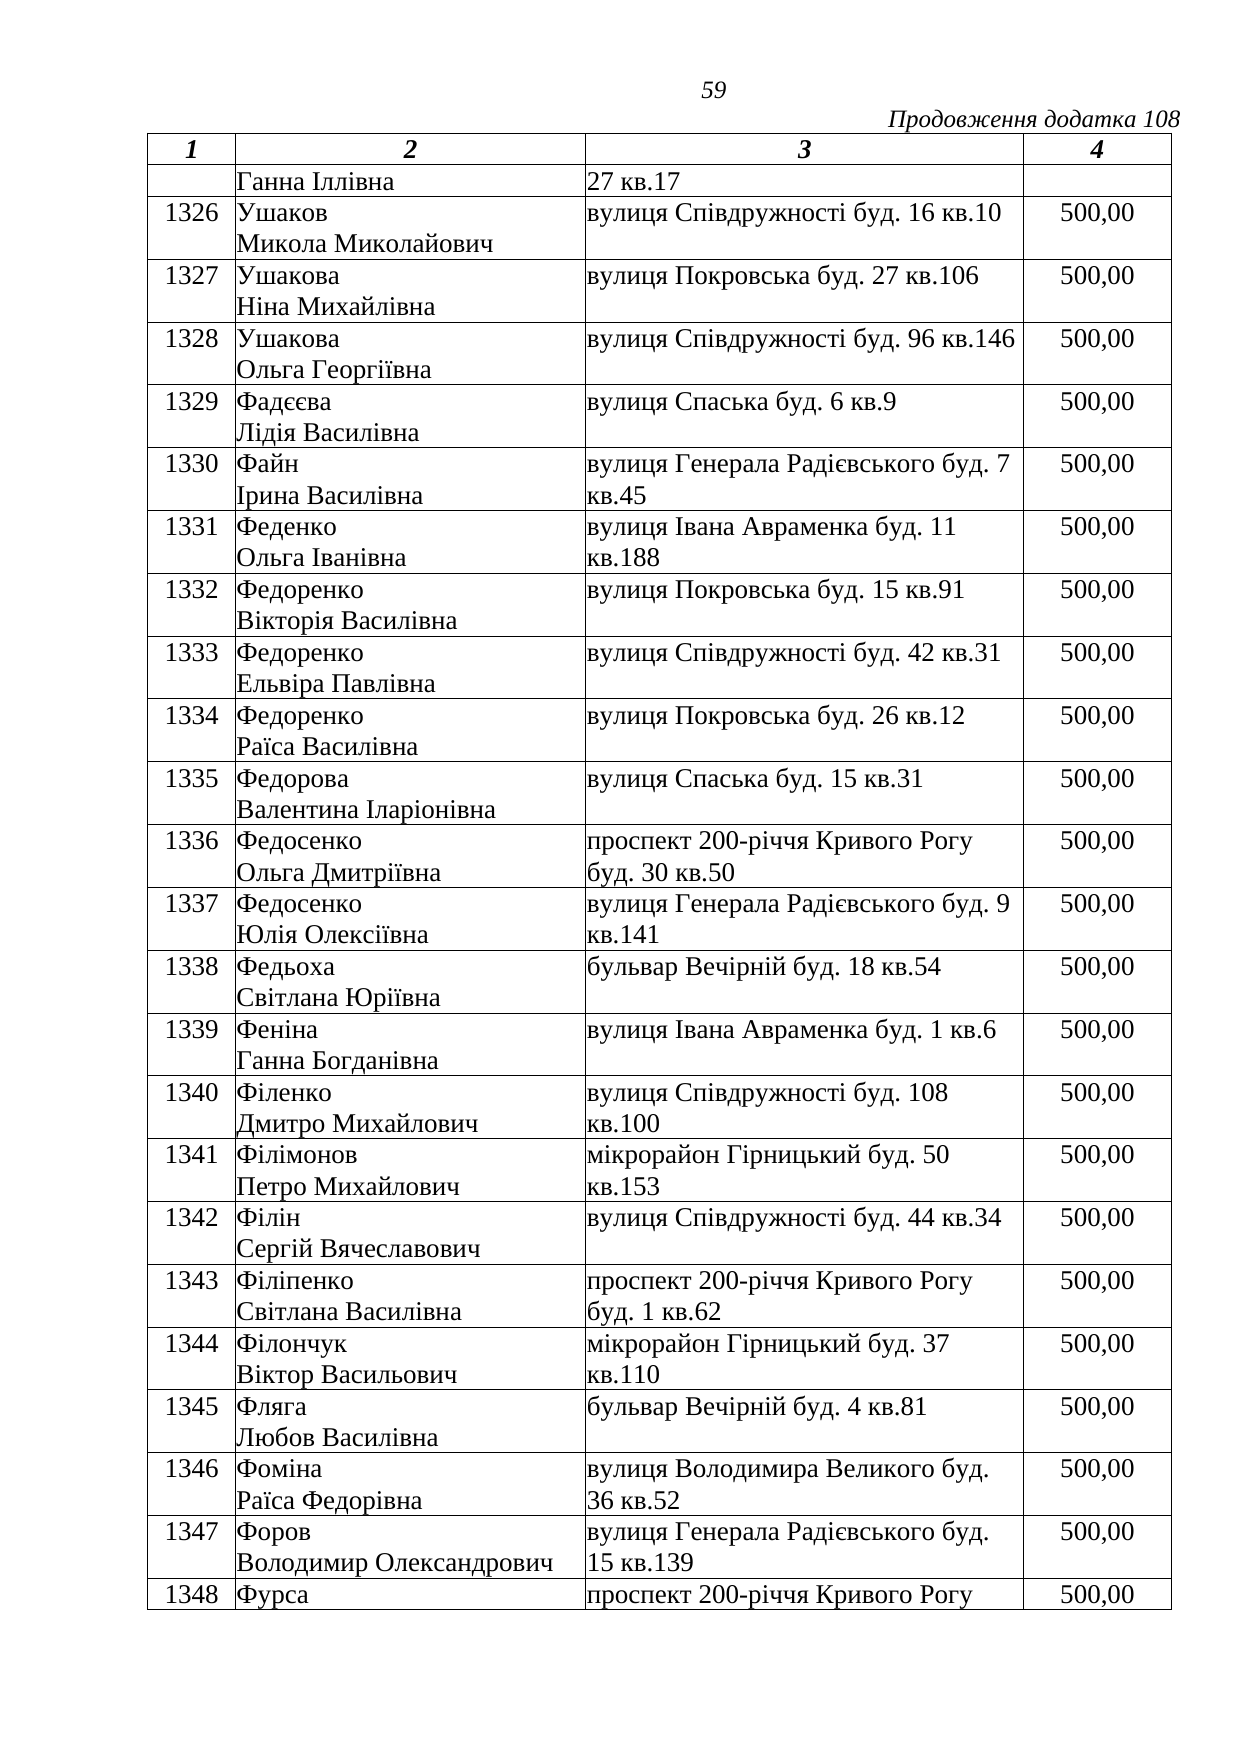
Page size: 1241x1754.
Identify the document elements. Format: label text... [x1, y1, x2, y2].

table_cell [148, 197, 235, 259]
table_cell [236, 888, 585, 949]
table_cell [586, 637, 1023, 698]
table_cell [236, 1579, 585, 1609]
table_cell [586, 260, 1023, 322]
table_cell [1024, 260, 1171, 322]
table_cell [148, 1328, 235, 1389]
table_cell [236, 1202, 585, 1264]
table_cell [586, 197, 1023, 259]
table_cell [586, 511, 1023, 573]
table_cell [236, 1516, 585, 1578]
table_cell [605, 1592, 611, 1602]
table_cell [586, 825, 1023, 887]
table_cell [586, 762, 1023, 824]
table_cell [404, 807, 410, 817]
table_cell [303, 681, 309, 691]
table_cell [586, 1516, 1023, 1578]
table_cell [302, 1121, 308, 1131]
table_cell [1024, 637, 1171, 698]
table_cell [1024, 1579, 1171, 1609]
table_header 1 [148, 134, 235, 164]
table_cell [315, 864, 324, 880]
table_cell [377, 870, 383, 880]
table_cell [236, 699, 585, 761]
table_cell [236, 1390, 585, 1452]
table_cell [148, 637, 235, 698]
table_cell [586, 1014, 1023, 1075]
table_header 3 [586, 134, 1023, 164]
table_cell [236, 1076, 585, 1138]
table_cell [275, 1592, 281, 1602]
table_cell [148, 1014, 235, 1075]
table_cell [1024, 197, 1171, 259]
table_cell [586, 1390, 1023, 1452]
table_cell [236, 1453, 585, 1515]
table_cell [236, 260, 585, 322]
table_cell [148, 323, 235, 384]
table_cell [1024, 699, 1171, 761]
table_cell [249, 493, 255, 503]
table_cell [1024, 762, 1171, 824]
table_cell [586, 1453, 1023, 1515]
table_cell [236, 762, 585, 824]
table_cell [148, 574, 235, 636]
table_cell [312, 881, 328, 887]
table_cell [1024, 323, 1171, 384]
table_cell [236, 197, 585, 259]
table_header 4 [1024, 134, 1171, 164]
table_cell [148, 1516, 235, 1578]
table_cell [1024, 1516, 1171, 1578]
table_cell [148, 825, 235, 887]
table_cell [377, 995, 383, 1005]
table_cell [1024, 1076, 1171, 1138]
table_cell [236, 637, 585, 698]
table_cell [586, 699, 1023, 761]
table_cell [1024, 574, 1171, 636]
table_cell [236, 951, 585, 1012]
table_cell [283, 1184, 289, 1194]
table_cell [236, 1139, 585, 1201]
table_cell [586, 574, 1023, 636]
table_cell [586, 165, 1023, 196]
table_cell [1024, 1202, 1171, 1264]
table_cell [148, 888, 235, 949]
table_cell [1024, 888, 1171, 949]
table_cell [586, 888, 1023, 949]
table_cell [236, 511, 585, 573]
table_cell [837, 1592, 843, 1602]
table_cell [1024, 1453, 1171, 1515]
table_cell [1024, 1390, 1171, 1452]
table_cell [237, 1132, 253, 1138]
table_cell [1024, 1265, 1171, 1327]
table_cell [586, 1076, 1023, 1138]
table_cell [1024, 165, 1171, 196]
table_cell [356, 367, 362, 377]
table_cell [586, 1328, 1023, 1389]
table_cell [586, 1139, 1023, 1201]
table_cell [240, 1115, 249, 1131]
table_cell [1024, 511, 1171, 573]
table_header 2 [236, 134, 585, 164]
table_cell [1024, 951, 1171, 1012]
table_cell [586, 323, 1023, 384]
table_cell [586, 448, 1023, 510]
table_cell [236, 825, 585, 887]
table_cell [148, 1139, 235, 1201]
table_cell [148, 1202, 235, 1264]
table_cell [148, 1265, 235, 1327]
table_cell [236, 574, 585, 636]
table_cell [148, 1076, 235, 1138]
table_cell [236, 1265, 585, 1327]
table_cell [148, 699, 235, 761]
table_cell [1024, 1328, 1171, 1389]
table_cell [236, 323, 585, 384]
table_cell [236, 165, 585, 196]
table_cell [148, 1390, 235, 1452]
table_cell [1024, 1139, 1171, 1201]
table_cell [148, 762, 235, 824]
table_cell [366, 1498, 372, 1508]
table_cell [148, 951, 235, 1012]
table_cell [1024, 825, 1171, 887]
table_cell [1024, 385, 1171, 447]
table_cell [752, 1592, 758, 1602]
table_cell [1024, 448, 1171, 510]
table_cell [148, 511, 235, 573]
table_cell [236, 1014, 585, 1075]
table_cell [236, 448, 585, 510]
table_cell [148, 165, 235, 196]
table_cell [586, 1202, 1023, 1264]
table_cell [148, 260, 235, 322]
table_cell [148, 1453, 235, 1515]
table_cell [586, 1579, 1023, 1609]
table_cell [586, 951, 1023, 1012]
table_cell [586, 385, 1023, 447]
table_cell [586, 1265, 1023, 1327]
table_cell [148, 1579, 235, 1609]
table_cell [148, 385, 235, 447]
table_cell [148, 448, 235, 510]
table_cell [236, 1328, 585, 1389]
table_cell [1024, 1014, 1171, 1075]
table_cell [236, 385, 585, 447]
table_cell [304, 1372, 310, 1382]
